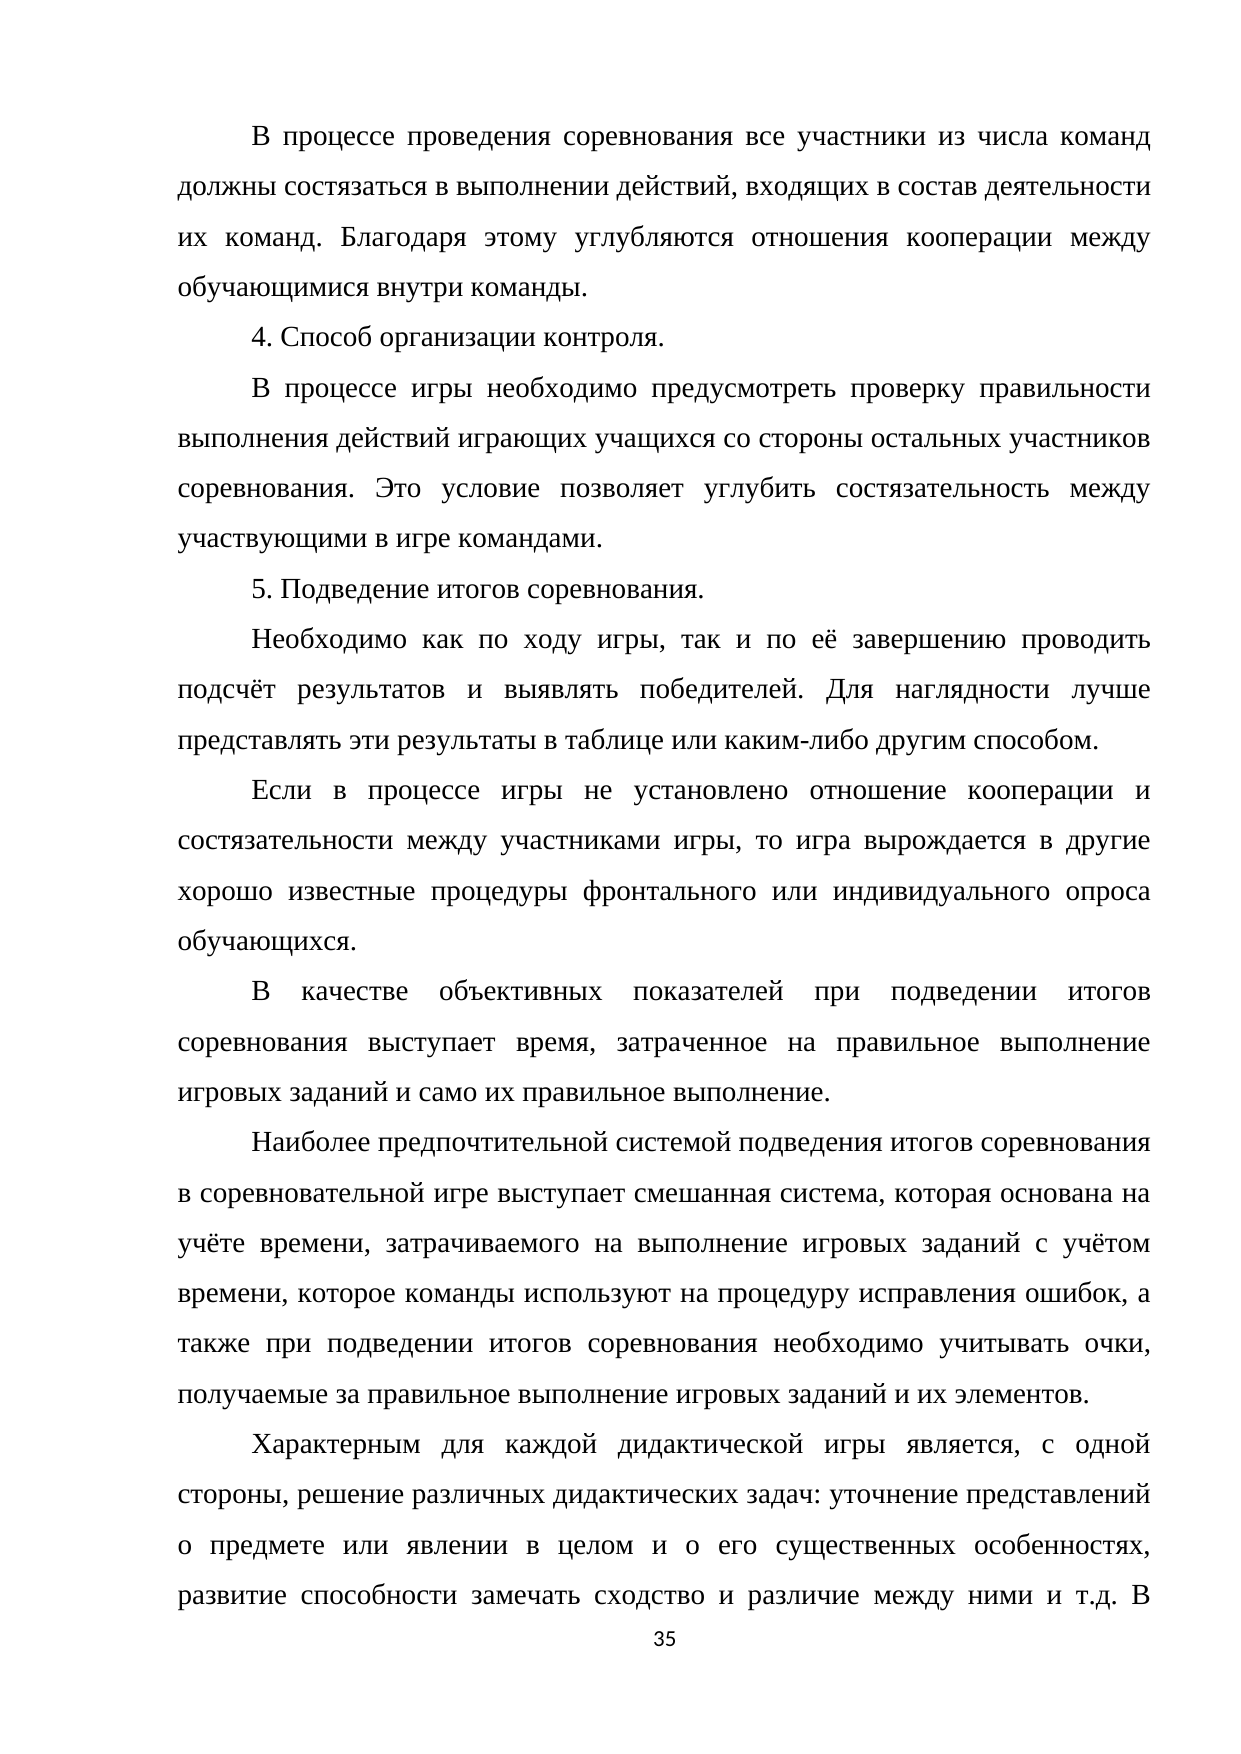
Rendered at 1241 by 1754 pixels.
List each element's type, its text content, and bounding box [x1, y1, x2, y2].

text 4. Способ организации контроля. [177, 319, 1152, 353]
text В процессе игры необходимо предусмотреть проверку правильности выполнения действий играющих учащихся со стороны остальных участников соревнования. Это условие позволяет углубить состязательность между участвующими в игре командами. [177, 370, 1152, 554]
text Наиболее предпочтительной системой подведения итогов соревнования в соревновательной игре выступает смешанная система, которая основана на учёте времени, затрачиваемого на выполнение игровых заданий с учётом времени, которое команды используют на процедуру исправления ошибок, а также при подведении итогов соревнования необходимо учитывать очки, получаемые за правильное выполнение игровых заданий и их элементов. [177, 1124, 1152, 1409]
text В процессе проведения соревнования все участники из числа команд должны состязаться в выполнении действий, входящих в состав деятельности их команд. Благодаря этому углубляются отношения кооперации между обучающимися внутри команды. [177, 118, 1152, 303]
text В качестве объективных показателей при подведении итогов соревнования выступает время, затраченное на правильное выполнение игровых заданий и само их правильное выполнение. [177, 973, 1152, 1108]
text Если в процессе игры не установлено отношение кооперации и состязательности между участниками игры, то игра вырождается в другие хорошо известные процедуры фронтального или индивидуального опроса обучающихся. [177, 772, 1152, 957]
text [177, 1426, 1152, 1611]
text Необходимо как по ходу игры, так и по её завершению проводить подсчёт результатов и выявлять победителей. Для наглядности лучше представлять эти результаты в таблице или каким-либо другим способом. [177, 621, 1152, 755]
text 5. Подведение итогов соревнования. [177, 571, 1152, 604]
